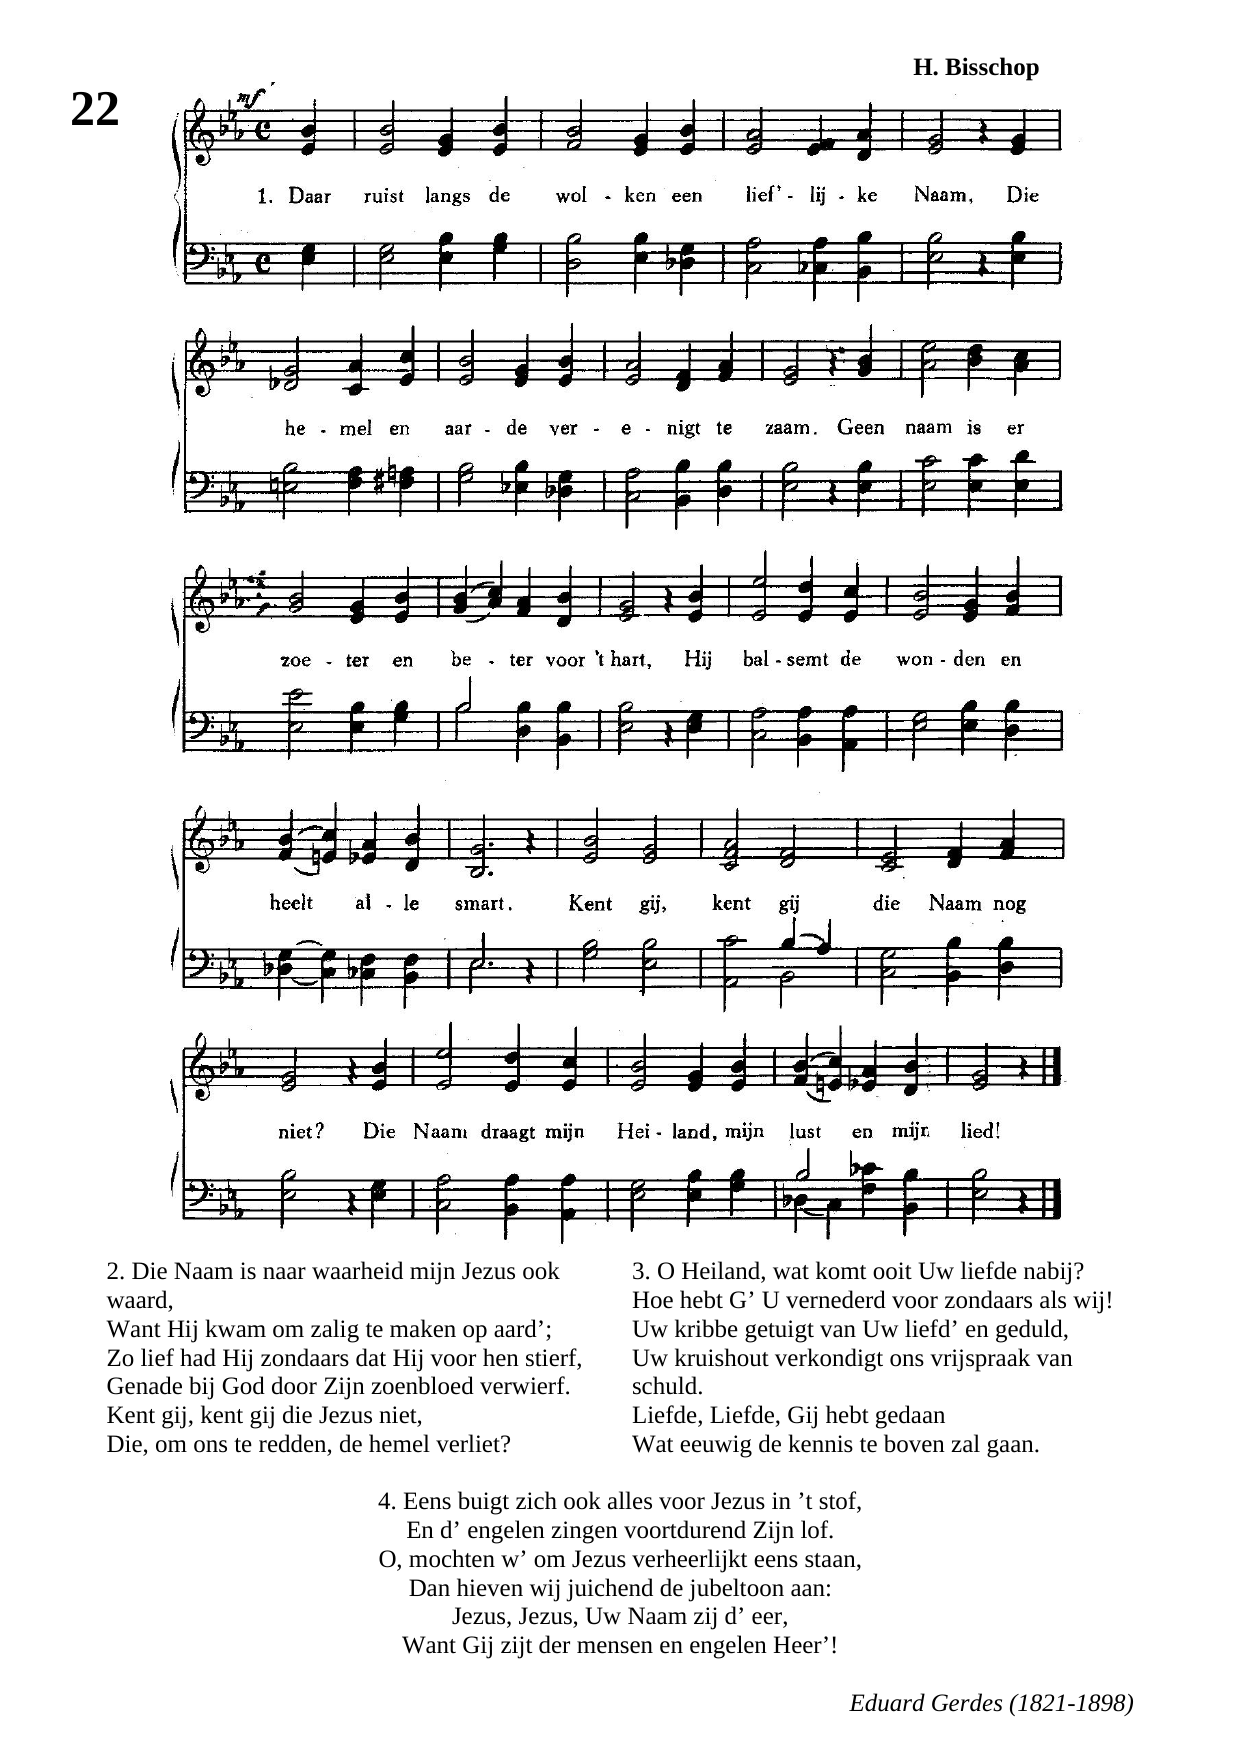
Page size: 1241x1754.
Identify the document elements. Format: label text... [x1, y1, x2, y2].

text Uw kruishout verkondigt ons vrijspraak van schuld. [632, 1343, 1134, 1400]
text Jezus, Jezus, Uw Naam zij d’ eer, [106, 1601, 1134, 1630]
text Want Hij kwam om zalig te maken op aard’; [106, 1314, 608, 1343]
text Die, om ons te redden, de hemel verliet? [106, 1429, 608, 1458]
text 3. O Heiland, wat komt ooit Uw liefde nabij? [632, 1256, 1134, 1285]
text O, mochten w’ om Jezus verheerlijkt eens staan, [106, 1544, 1134, 1573]
text Want Gij zijt der mensen en engelen Heer’! [106, 1630, 1134, 1659]
text Uw kribbe getuigt van Uw liefd’ en geduld, [632, 1314, 1134, 1343]
text Wat eeuwig de kennis te boven zal gaan. [632, 1429, 1134, 1458]
text Liefde, Liefde, Gij hebt gedaan [632, 1400, 1134, 1429]
text 2. Die Naam is naar waarheid mijn Jezus ook waard, [106, 1256, 608, 1314]
text 4. Eens buigt zich ook alles voor Jezus in ’t stof, [106, 1486, 1134, 1515]
text Zo lief had Hij zondaars dat Hij voor hen stierf, [106, 1343, 608, 1371]
text Hoe hebt G’ U vernederd voor zondaars als wij! [632, 1285, 1134, 1314]
text Genade bij God door Zijn zoenbloed verwierf. [106, 1371, 608, 1400]
text Kent gij, kent gij die Jezus niet, [106, 1400, 608, 1429]
picture [170, 82, 1138, 1252]
text En d’ engelen zingen voortdurend Zijn lof. [106, 1515, 1134, 1544]
text Dan hieven wij juichend de jubeltoon aan: [106, 1573, 1134, 1601]
text Eduard Gerdes (1821-1898) [106, 1688, 1134, 1716]
